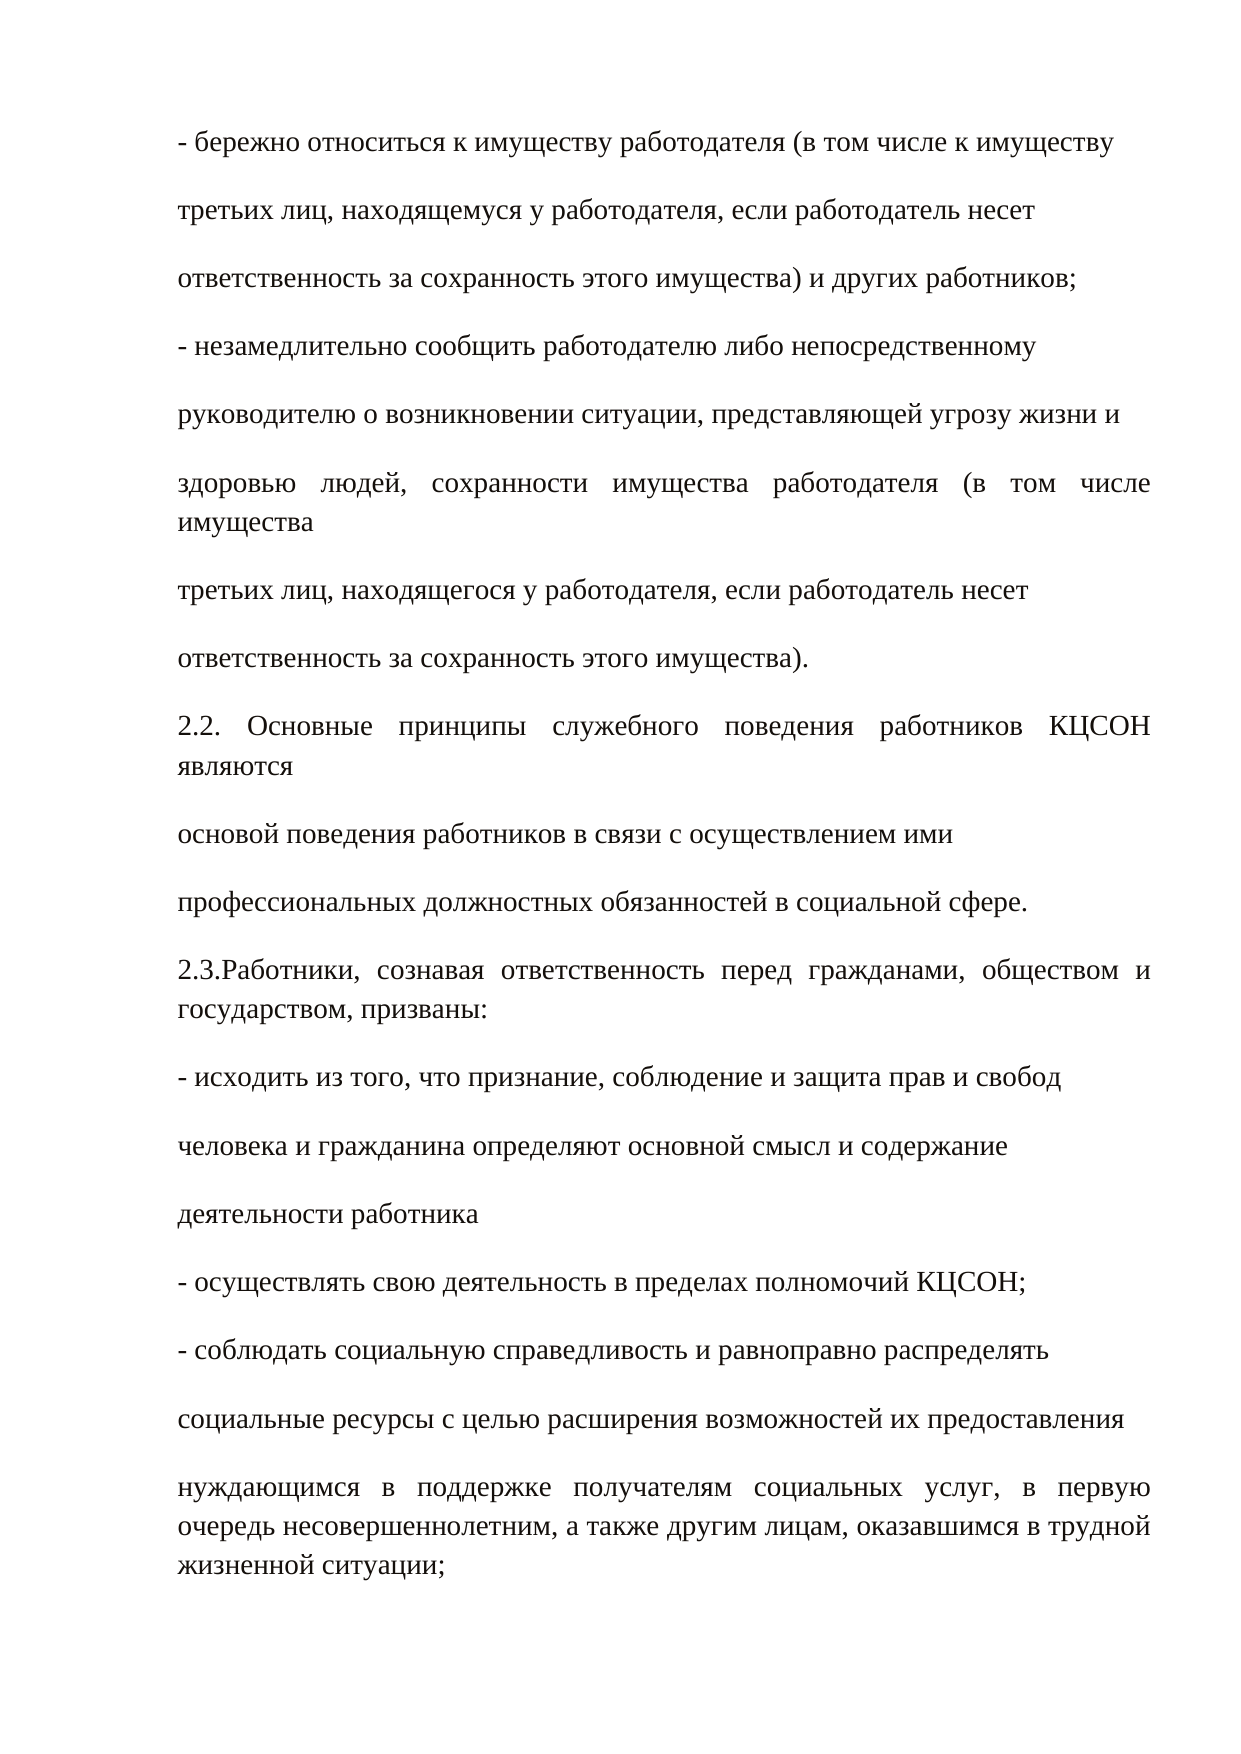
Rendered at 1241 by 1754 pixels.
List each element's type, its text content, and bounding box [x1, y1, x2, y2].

text - осуществлять свою деятельность в пределах полномочий КЦСОН; [177, 1259, 1152, 1298]
text - незамедлительно сообщить работодателю либо непосредственному [177, 323, 1152, 362]
text человека и гражданина определяют основной смысл и содержание [177, 1122, 1152, 1161]
text деятельности работника [177, 1191, 1152, 1229]
text руководителю о возникновении ситуации, представляющей угрозу жизни и [177, 391, 1152, 430]
text профессиональных должностных обязанностей в социальной сфере. [177, 878, 1152, 918]
text ответственность за сохранность этого имущества) и других работников; [177, 254, 1152, 294]
text социальные ресурсы с целью расширения возможностей их предоставления [177, 1395, 1152, 1434]
text 2.2. Основные принципы служебного поведения работников КЦСОН являются [177, 703, 1152, 781]
text - соблюдать социальную справедливость и равноправно распределять [177, 1327, 1152, 1366]
text третьих лиц, находящегося у работодателя, если работодатель несет [177, 567, 1152, 606]
text - исходить из того, что признание, соблюдение и защита прав и свобод [177, 1054, 1152, 1093]
text третьих лиц, находящемуся у работодателя, если работодатель несет [177, 186, 1152, 225]
text нуждающимся в поддержке получателям социальных услуг, в первую очередь несовершеннолетним, а также другим лицам, оказавшимся в трудной жизненной ситуации; [177, 1463, 1152, 1581]
text основой поведения работников в связи с осуществлением ими [177, 810, 1152, 849]
text 2.3.Работники, сознавая ответственность перед гражданами, обществом и государством, призваны: [177, 947, 1152, 1025]
text здоровью людей, сохранности имущества работодателя (в том числе имущества [177, 459, 1152, 537]
text ответственность за сохранность этого имущества). [177, 635, 1152, 674]
text - бережно относиться к имуществу работодателя (в том числе к имуществу [177, 118, 1152, 157]
